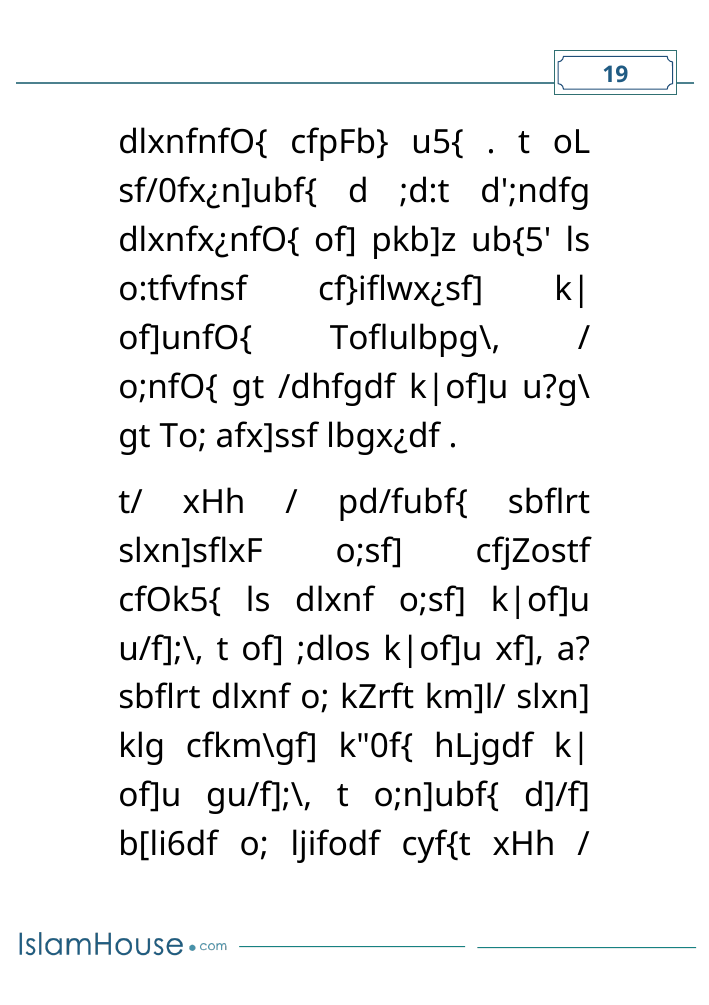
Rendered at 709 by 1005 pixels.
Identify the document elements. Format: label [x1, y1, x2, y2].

picture [471, 929, 697, 962]
picture [12, 928, 466, 961]
text [118, 477, 591, 866]
text [118, 118, 591, 457]
